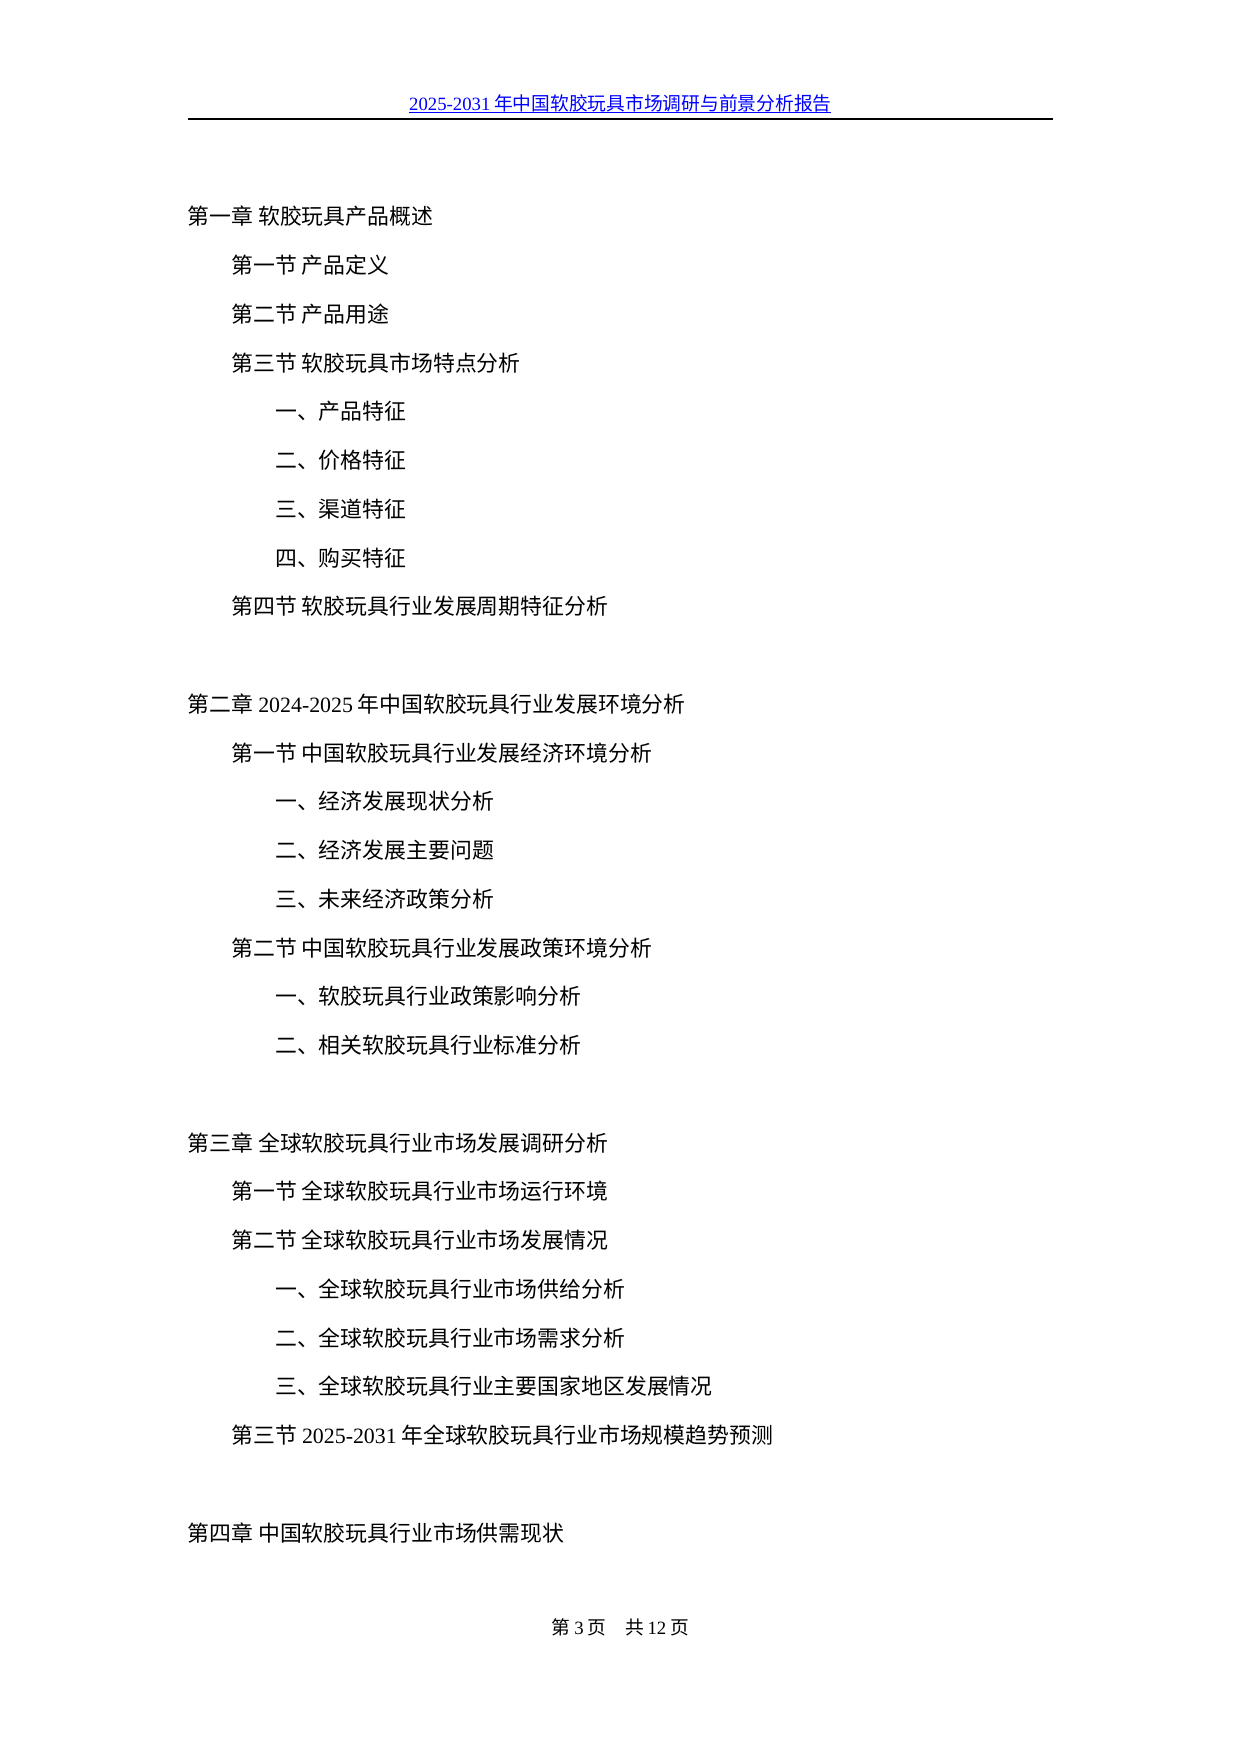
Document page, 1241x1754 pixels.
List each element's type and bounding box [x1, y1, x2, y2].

text [187, 150, 1053, 1548]
